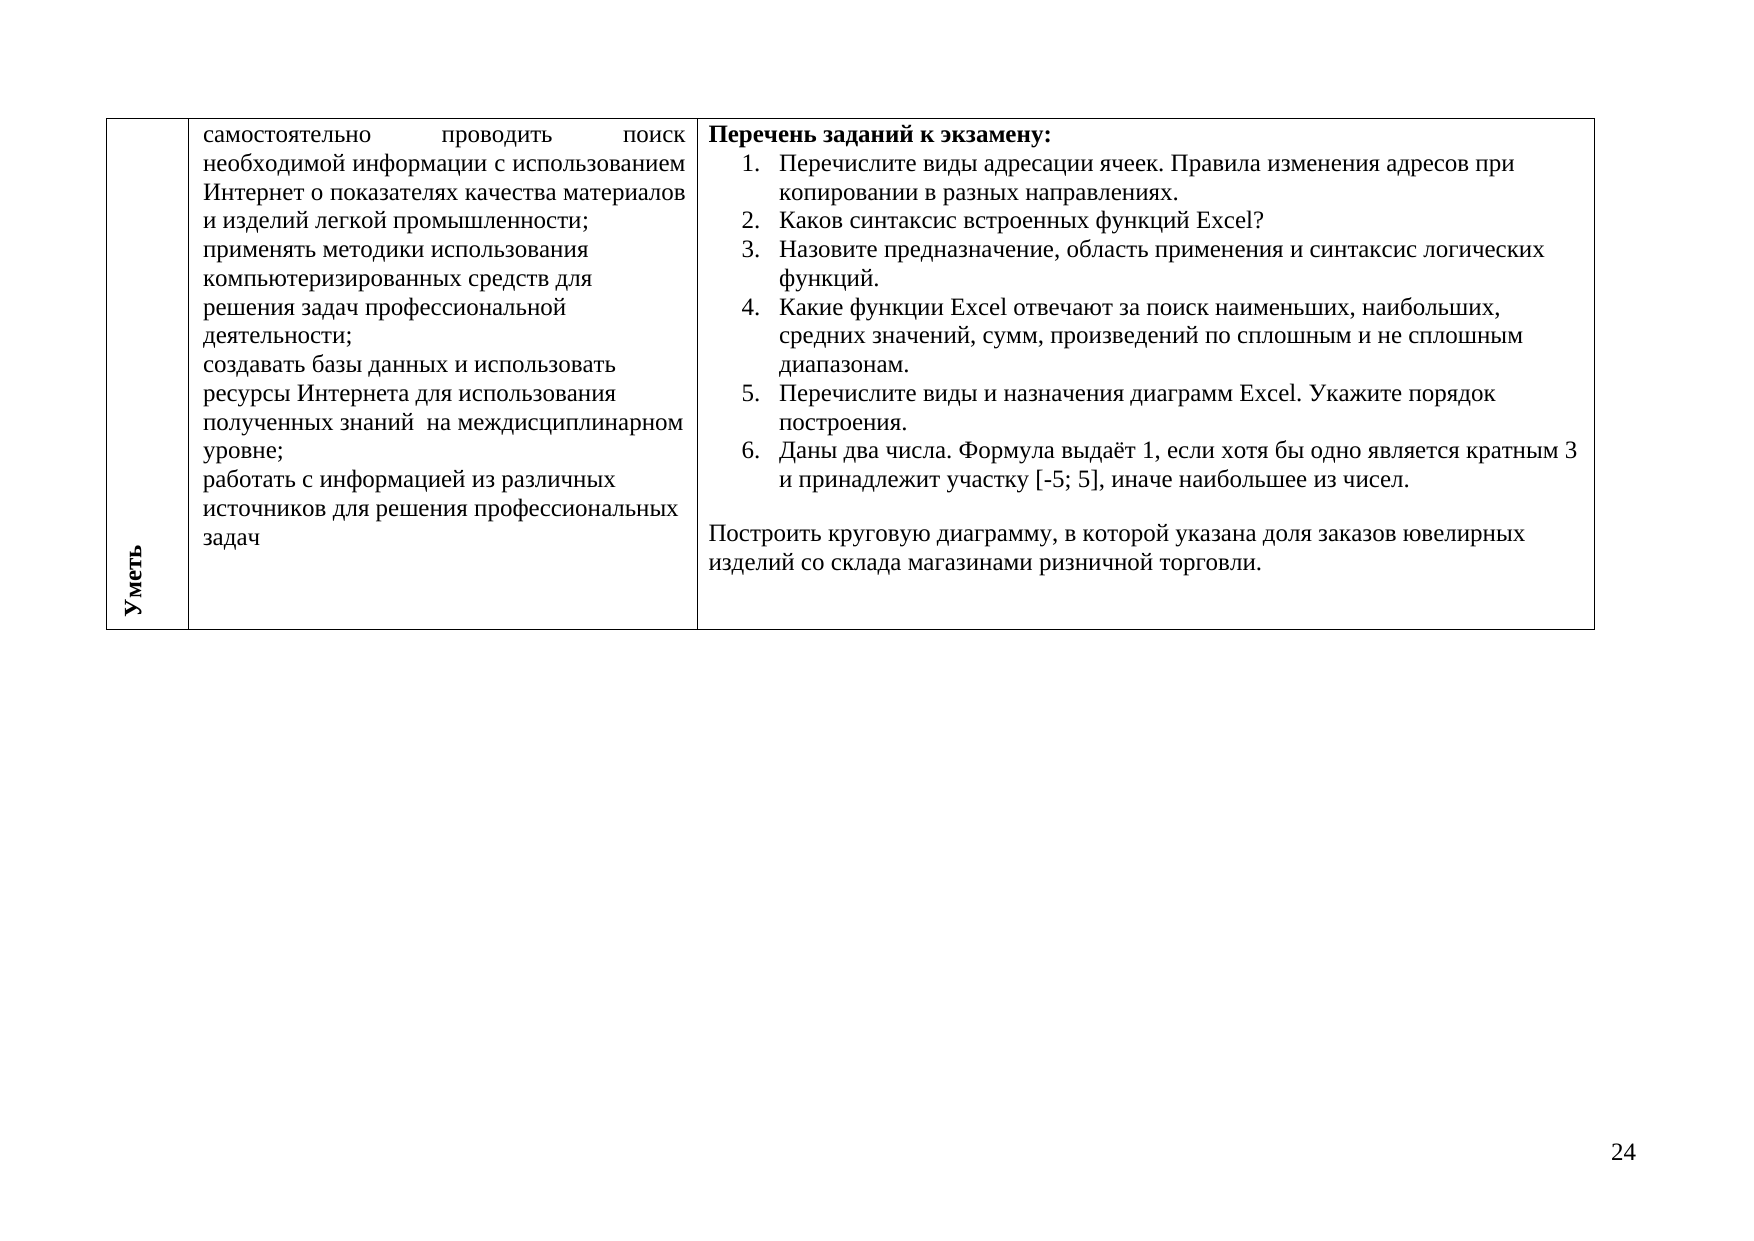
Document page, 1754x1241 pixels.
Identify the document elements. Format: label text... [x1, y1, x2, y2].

table_cell Уметь [107, 119, 188, 629]
table_cell Перечень заданий к экзамену: Перечислите виды адресации ячеек. Правила изменения адресов при копировании в разных направлениях. Каков синтаксис встроенных функций Excel? Назовите предназначение, область применения и синтаксис логических функций. Какие функции Excel отвечают за поиск наименьших, наибольших, средних значений, сумм, произведений по сплошным и не сплошным диапазонам. Перечислите виды и назначения диаграмм Excel. Укажите порядок построения. Даны два числа. Формула выдаёт 1, если хотя бы одно является кратным 3 и принадлежит участку [-5; 5], иначе наибольшее из чисел. Построить круговую диаграмму, в которой указана доля заказов ювелирных изделий со склада магазинами ризничной торговли. [698, 119, 1594, 629]
table_cell самостоятельно проводить поиск необходимой информации с использованием Интернет о показателях качества материалов и изделий легкой промышленности; применять методики использования компьютеризированных средств для решения задач профессиональной деятельности; создавать базы данных и использовать ресурсы Интернета для использования полученных знаний на междисциплинарном уровне; работать с информацией из различных источников для решения профессиональных задач [189, 119, 697, 629]
